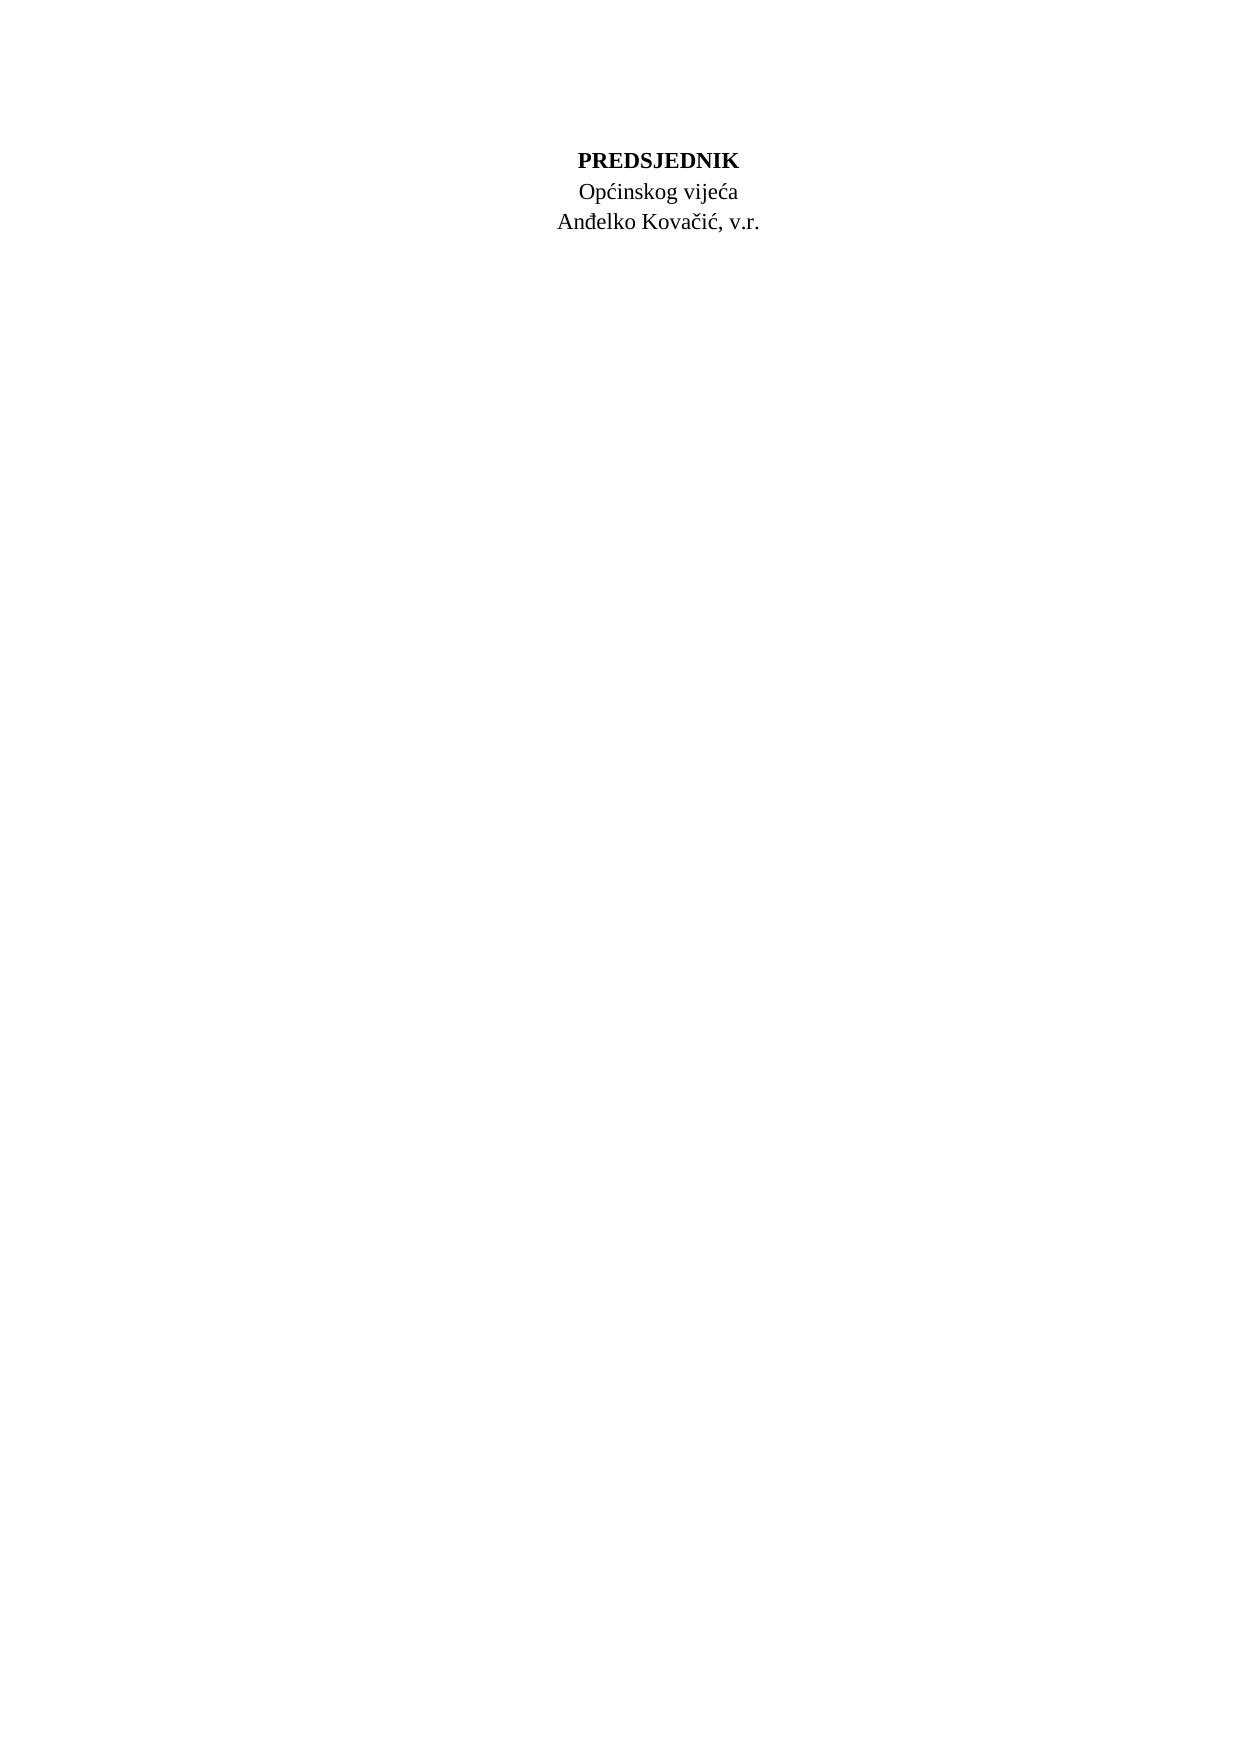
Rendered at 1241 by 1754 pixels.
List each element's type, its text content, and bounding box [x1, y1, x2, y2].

text Općinskog vijeća [224, 178, 1093, 204]
text Anđelko Kovačić, v.r. [224, 208, 1093, 234]
text PREDSJEDNIK [224, 148, 1093, 174]
